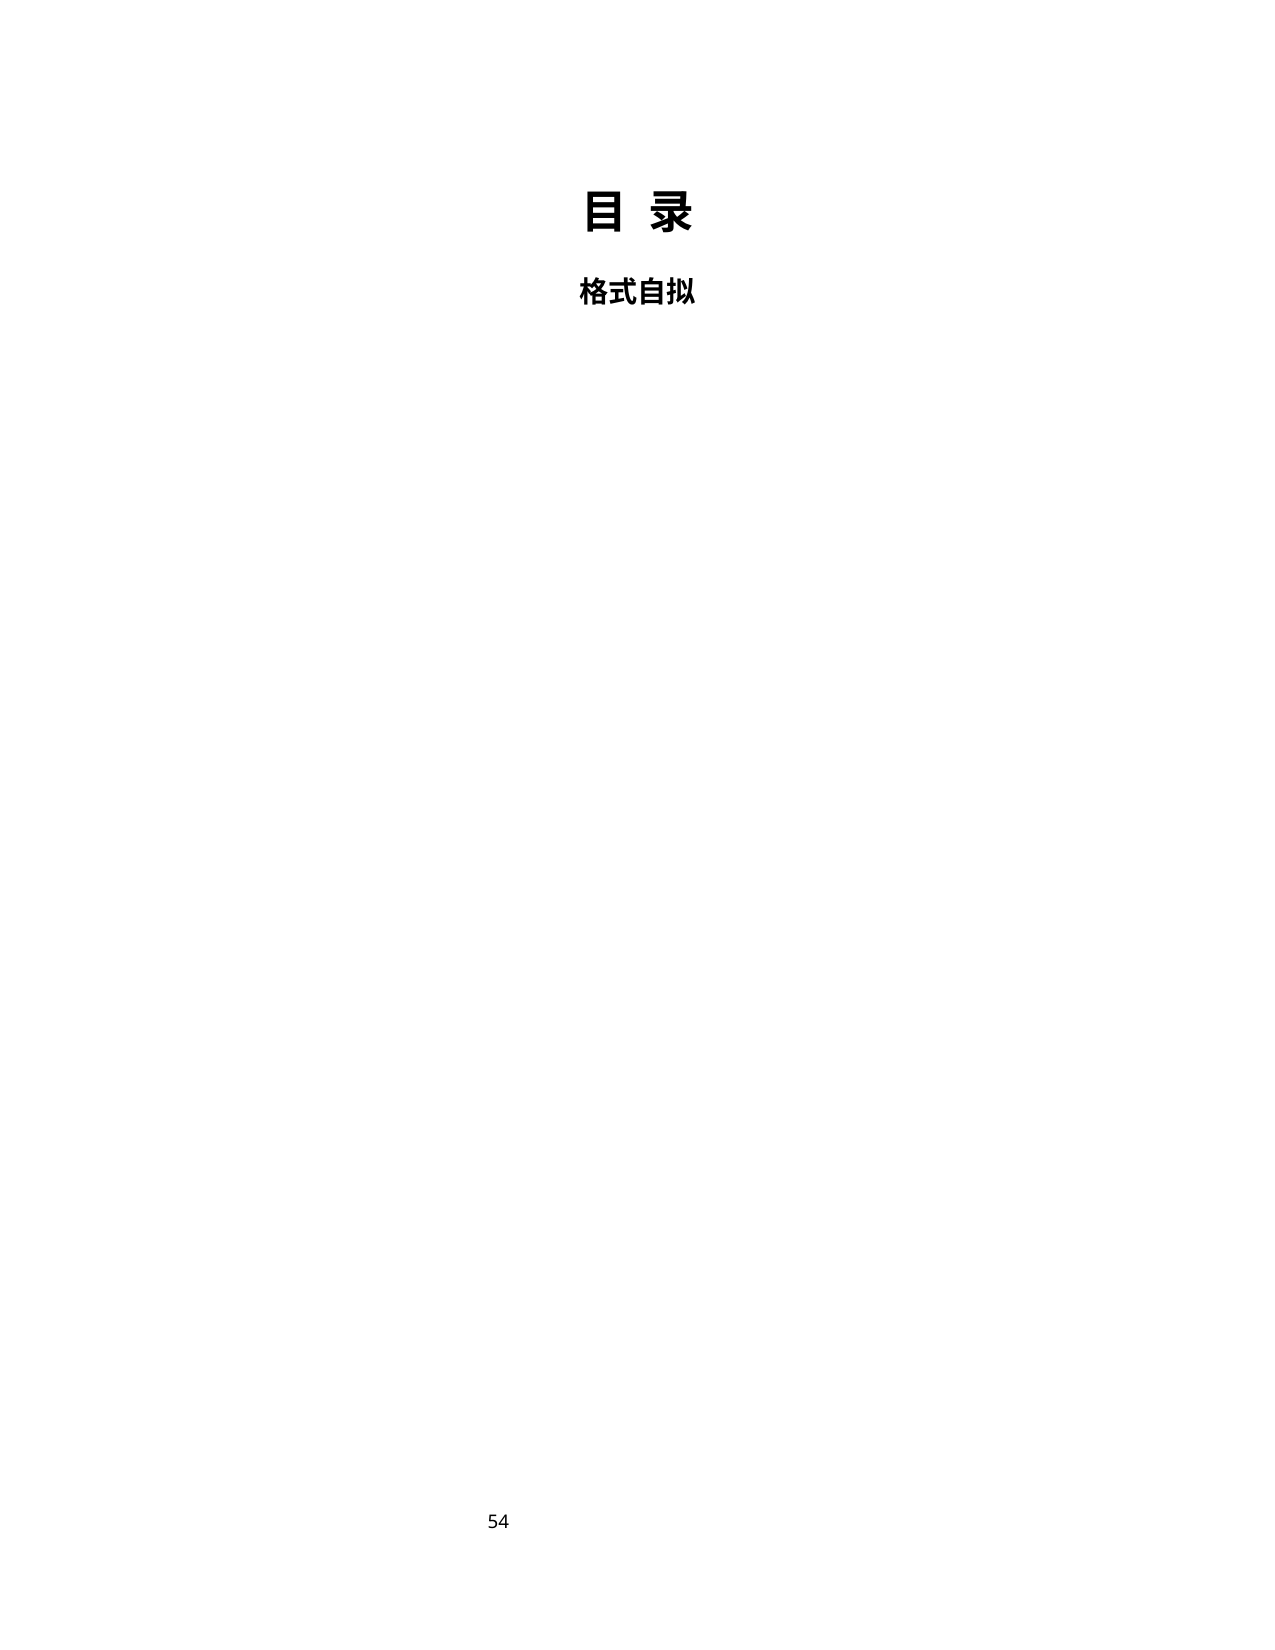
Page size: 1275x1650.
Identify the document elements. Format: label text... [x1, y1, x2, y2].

subtitle 目 录 [150, 175, 1125, 241]
subtitle 格式自拟一、磋商响应函 [150, 268, 1125, 311]
